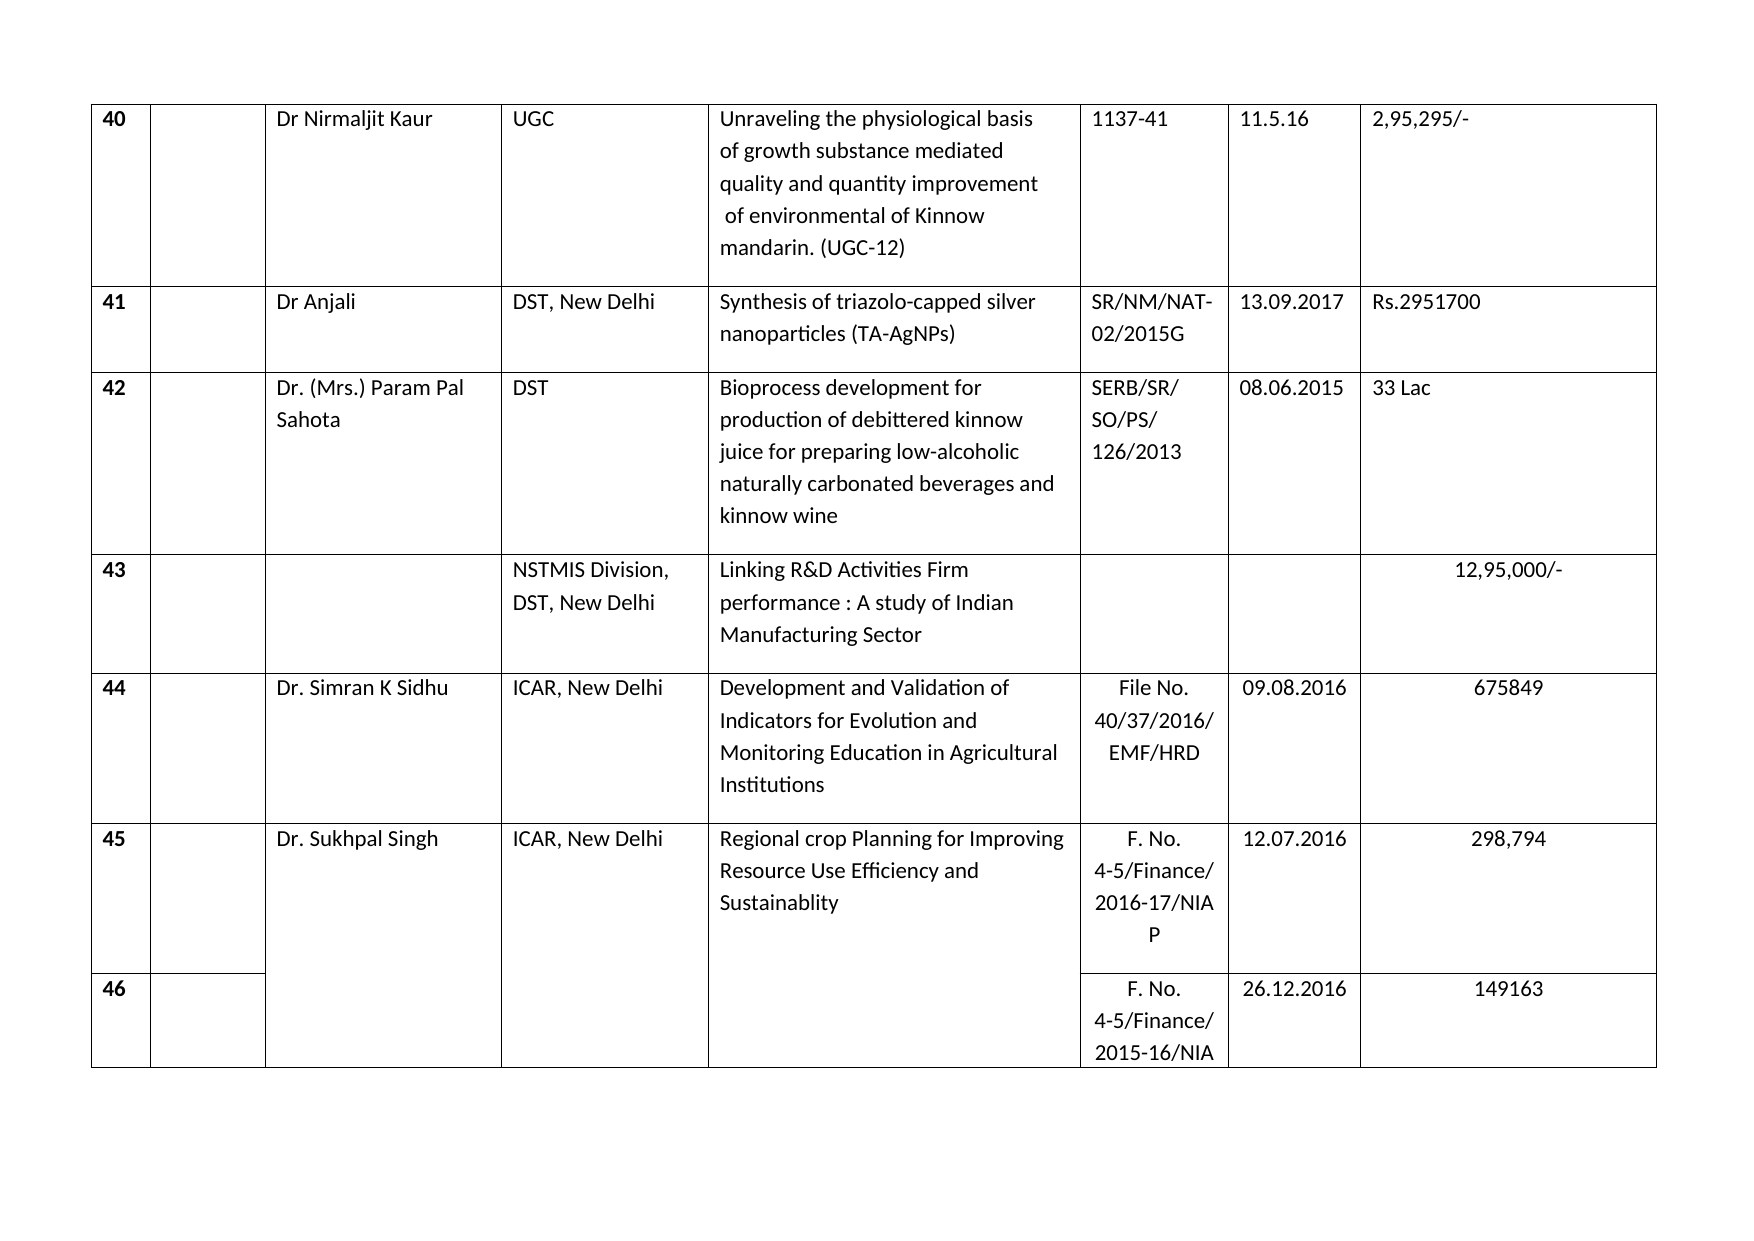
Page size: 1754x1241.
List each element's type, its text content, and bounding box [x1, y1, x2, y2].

table_cell 1137-41 [1081, 105, 1228, 286]
table_cell 40 [92, 105, 150, 286]
table_cell Development and Validation of Indicators for Evolution and Monitoring Education in Agricultural Institutions [709, 674, 1080, 823]
table_cell 46 [92, 974, 150, 1067]
table_cell 12,95,000/- [1361, 555, 1656, 672]
table_cell 41 [92, 287, 150, 372]
table_cell 33 Lac [1361, 373, 1656, 554]
table_cell 298,794 [1361, 824, 1656, 973]
table_cell UGC [502, 105, 708, 286]
table_cell 42 [92, 373, 150, 554]
table_cell NSTMIS Division, DST, New Delhi [502, 555, 708, 672]
table_cell [151, 974, 265, 1067]
table_cell 44 [92, 674, 150, 823]
table_cell [151, 287, 265, 372]
table_cell [151, 373, 265, 554]
table_cell 149163 [1361, 974, 1656, 1067]
table_cell [1229, 555, 1360, 672]
table_cell ICAR, New Delhi [502, 674, 708, 823]
table_cell 13.09.2017 [1229, 287, 1360, 372]
table_cell File No. 40/37/2016/EMF/HRD [1081, 674, 1228, 823]
table_cell 12.07.2016 [1229, 824, 1360, 973]
table_cell 09.08.2016 [1229, 674, 1360, 823]
table_cell 675849 [1361, 674, 1656, 823]
table_cell [266, 555, 501, 672]
table_cell Bioprocess development for production of debittered kinnow juice for preparing low-alcoholic naturally carbonated beverages and kinnow wine [709, 373, 1080, 554]
table_cell 26.12.2016 [1229, 974, 1360, 1067]
table_cell Unraveling the physiological basis of growth substance mediated quality and quantity improvement of environmental of Kinnow mandarin. (UGC-12) [709, 105, 1080, 286]
table_cell ICAR, New Delhi [502, 824, 708, 1067]
table_cell [151, 105, 265, 286]
table_cell SR/NM/NAT-02/2015G [1081, 287, 1228, 372]
table_cell [151, 674, 265, 823]
table_cell 43 [92, 555, 150, 672]
table_cell [151, 824, 265, 973]
table_cell DST [502, 373, 708, 554]
table_cell 11.5.16 [1229, 105, 1360, 286]
table_cell Dr Nirmaljit Kaur [266, 105, 501, 286]
table_cell SERB/SR/SO/PS/126/2013 [1081, 373, 1228, 554]
table_cell 2,95,295/- [1361, 105, 1656, 286]
table_cell Rs.2951700 [1361, 287, 1656, 372]
table_cell Dr. Simran K Sidhu [266, 674, 501, 823]
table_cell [1081, 974, 1228, 1067]
table_cell DST, New Delhi [502, 287, 708, 372]
table_cell Dr. Sukhpal Singh [266, 824, 501, 1067]
table_cell 08.06.2015 [1229, 373, 1360, 554]
table_cell Linking R&D Activities Firm performance : A study of Indian Manufacturing Sector [709, 555, 1080, 672]
table_cell Regional crop Planning for Improving Resource Use Efficiency and Sustainablity [709, 824, 1080, 1067]
table_cell [151, 555, 265, 672]
table_cell F. No. 4-5/Finance/2016-17/NIAP [1081, 824, 1228, 973]
table_cell Dr. (Mrs.) Param Pal Sahota [266, 373, 501, 554]
table_cell Synthesis of triazolo-capped silver nanoparticles (TA-AgNPs) [709, 287, 1080, 372]
table_cell Dr Anjali [266, 287, 501, 372]
table_cell [1081, 555, 1228, 672]
table_cell 45 [92, 824, 150, 973]
